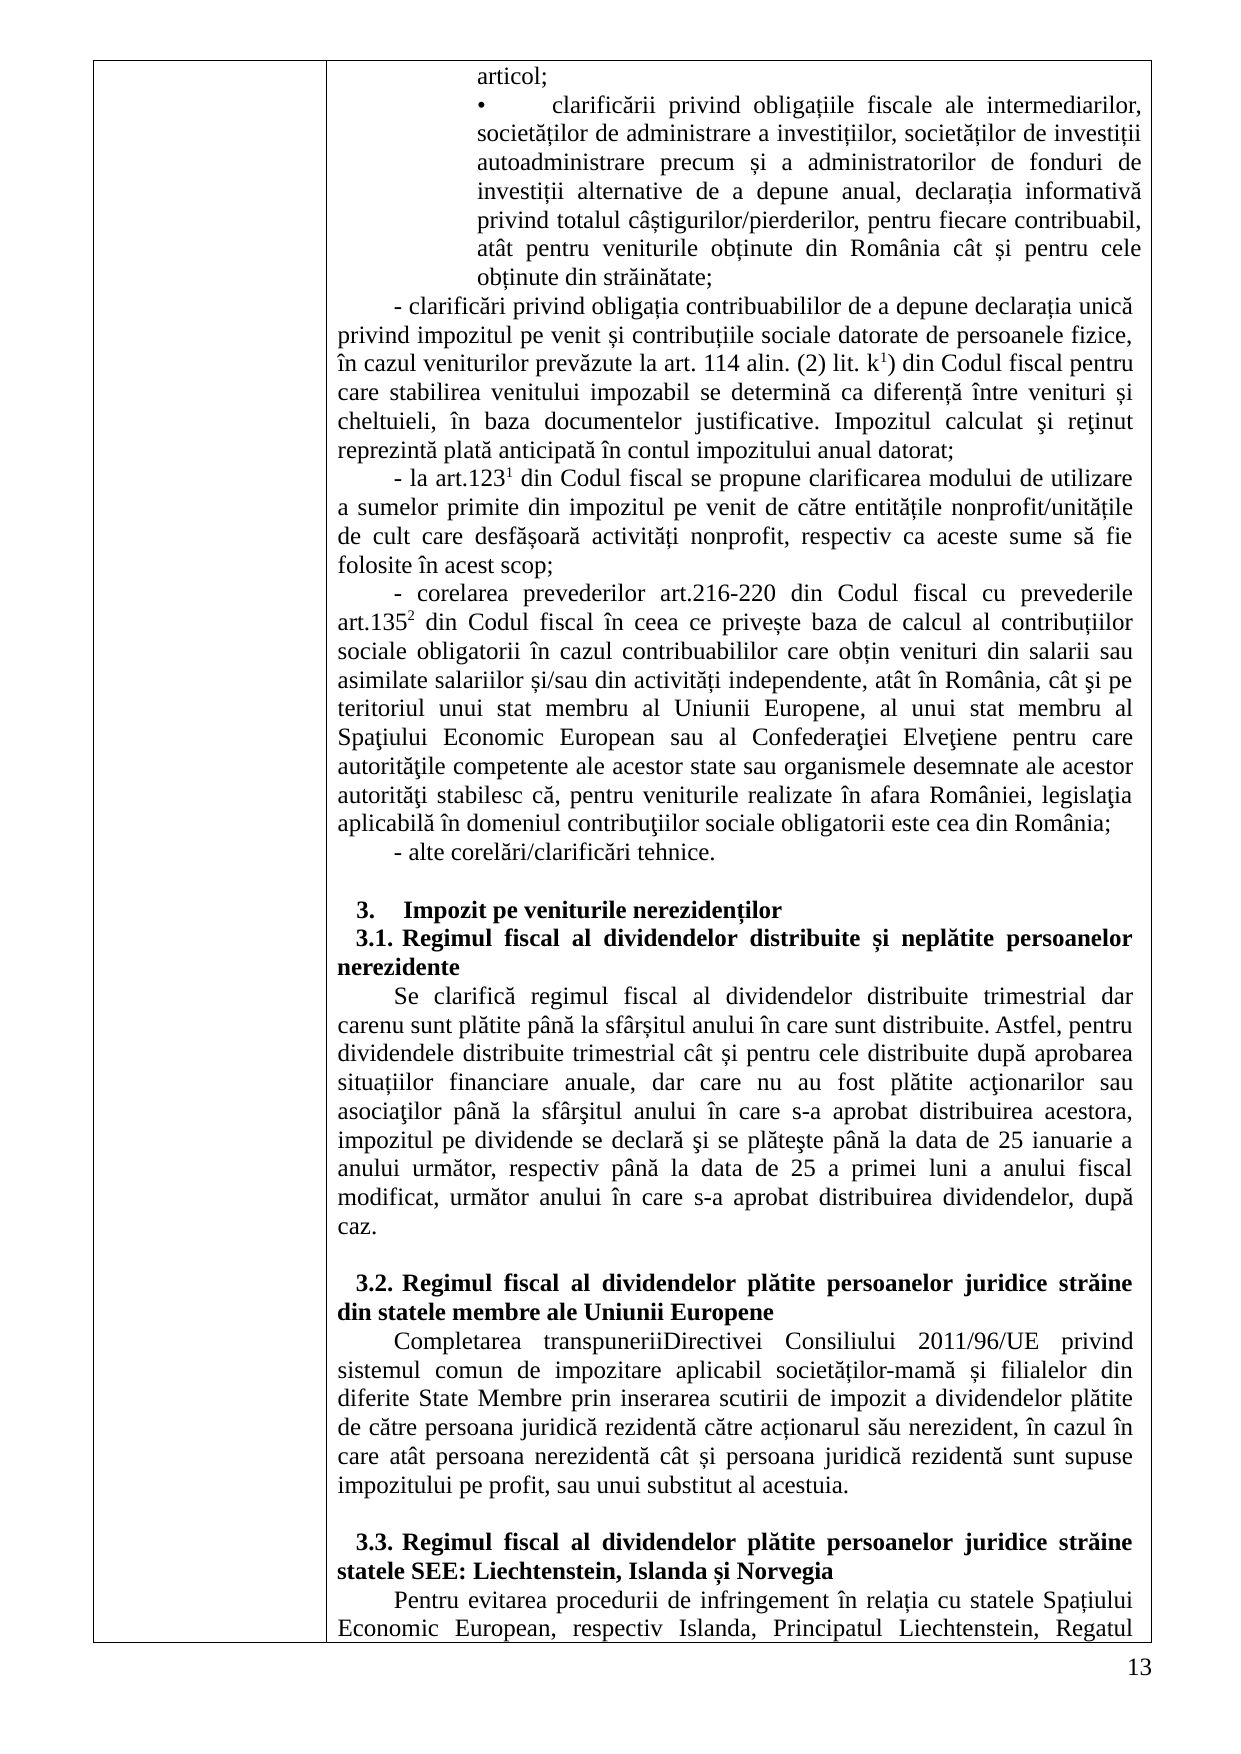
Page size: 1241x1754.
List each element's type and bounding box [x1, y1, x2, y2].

table_cell [327, 61, 1151, 1642]
table_cell [94, 61, 326, 1642]
